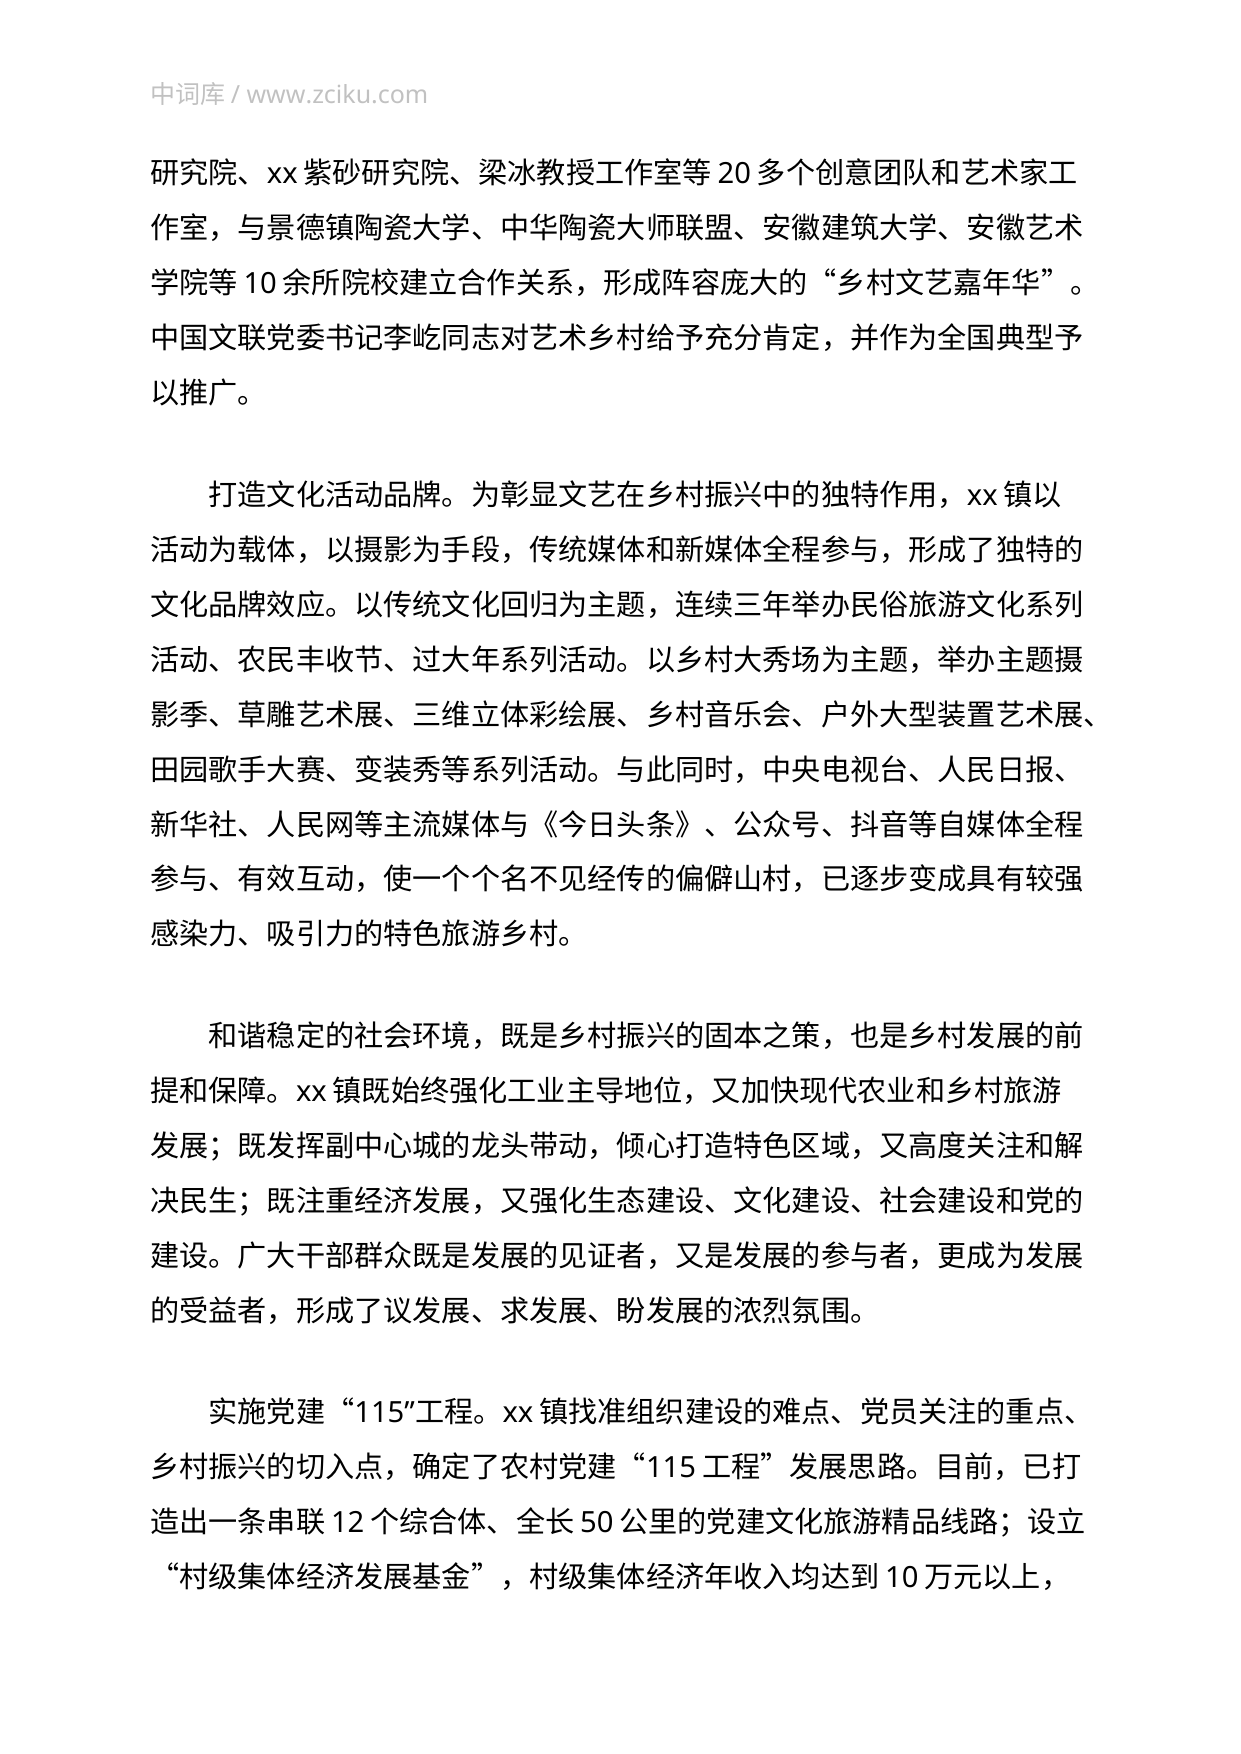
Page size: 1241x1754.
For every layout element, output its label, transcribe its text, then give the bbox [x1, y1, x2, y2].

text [150, 150, 1090, 412]
text 和谐稳定的社会环境，既是乡村振兴的固本之策，也是乡村发展的前提和保障。xx镇既始终强化工业主导地位，又加快现代农业和乡村旅游发展；既发挥副中心城的龙头带动，倾心打造特色区域，又高度关注和解决民生；既注重经济发展，又强化生态建设、文化建设、社会建设和党的建设。广大干部群众既是发展的见证者，又是发展的参与者，更成为发展的受益者，形成了议发展、求发展、盼发展的浓烈氛围。 [150, 1013, 1090, 1329]
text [150, 1389, 1090, 1596]
text 打造文化活动品牌。为彰显文艺在乡村振兴中的独特作用，xx镇以活动为载体，以摄影为手段，传统媒体和新媒体全程参与，形成了独特的文化品牌效应。以传统文化回归为主题，连续三年举办民俗旅游文化系列活动、农民丰收节、过大年系列活动。以乡村大秀场为主题，举办主题摄影季、草雕艺术展、三维立体彩绘展、乡村音乐会、户外大型装置艺术展、田园歌手大赛、变装秀等系列活动。与此同时，中央电视台、人民日报、新华社、人民网等主流媒体与《今日头条》、公众号、抖音等自媒体全程参与、有效互动，使一个个名不见经传的偏僻山村，已逐步变成具有较强感染力、吸引力的特色旅游乡村。 [150, 472, 1090, 953]
